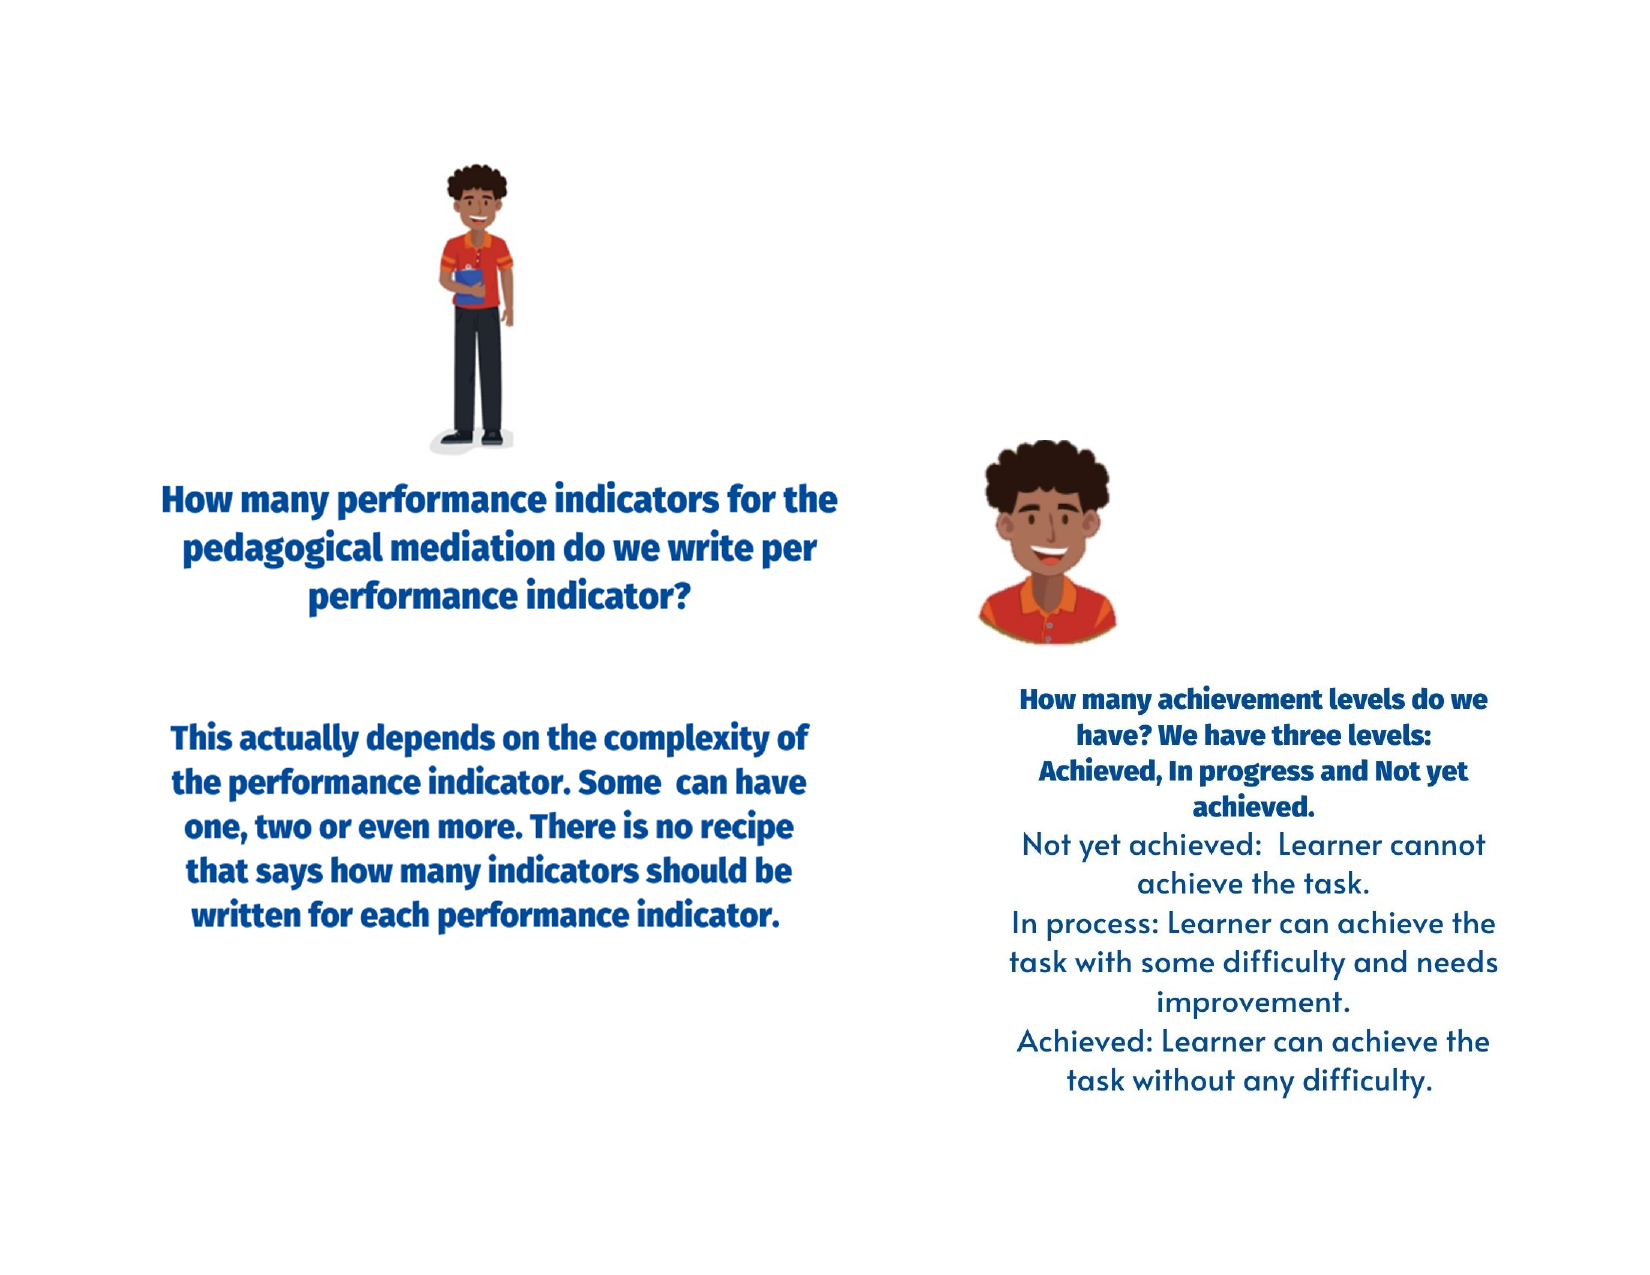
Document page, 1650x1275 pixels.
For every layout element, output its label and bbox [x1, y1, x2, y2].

picture [150, 150, 851, 1116]
picture [963, 413, 1541, 1122]
